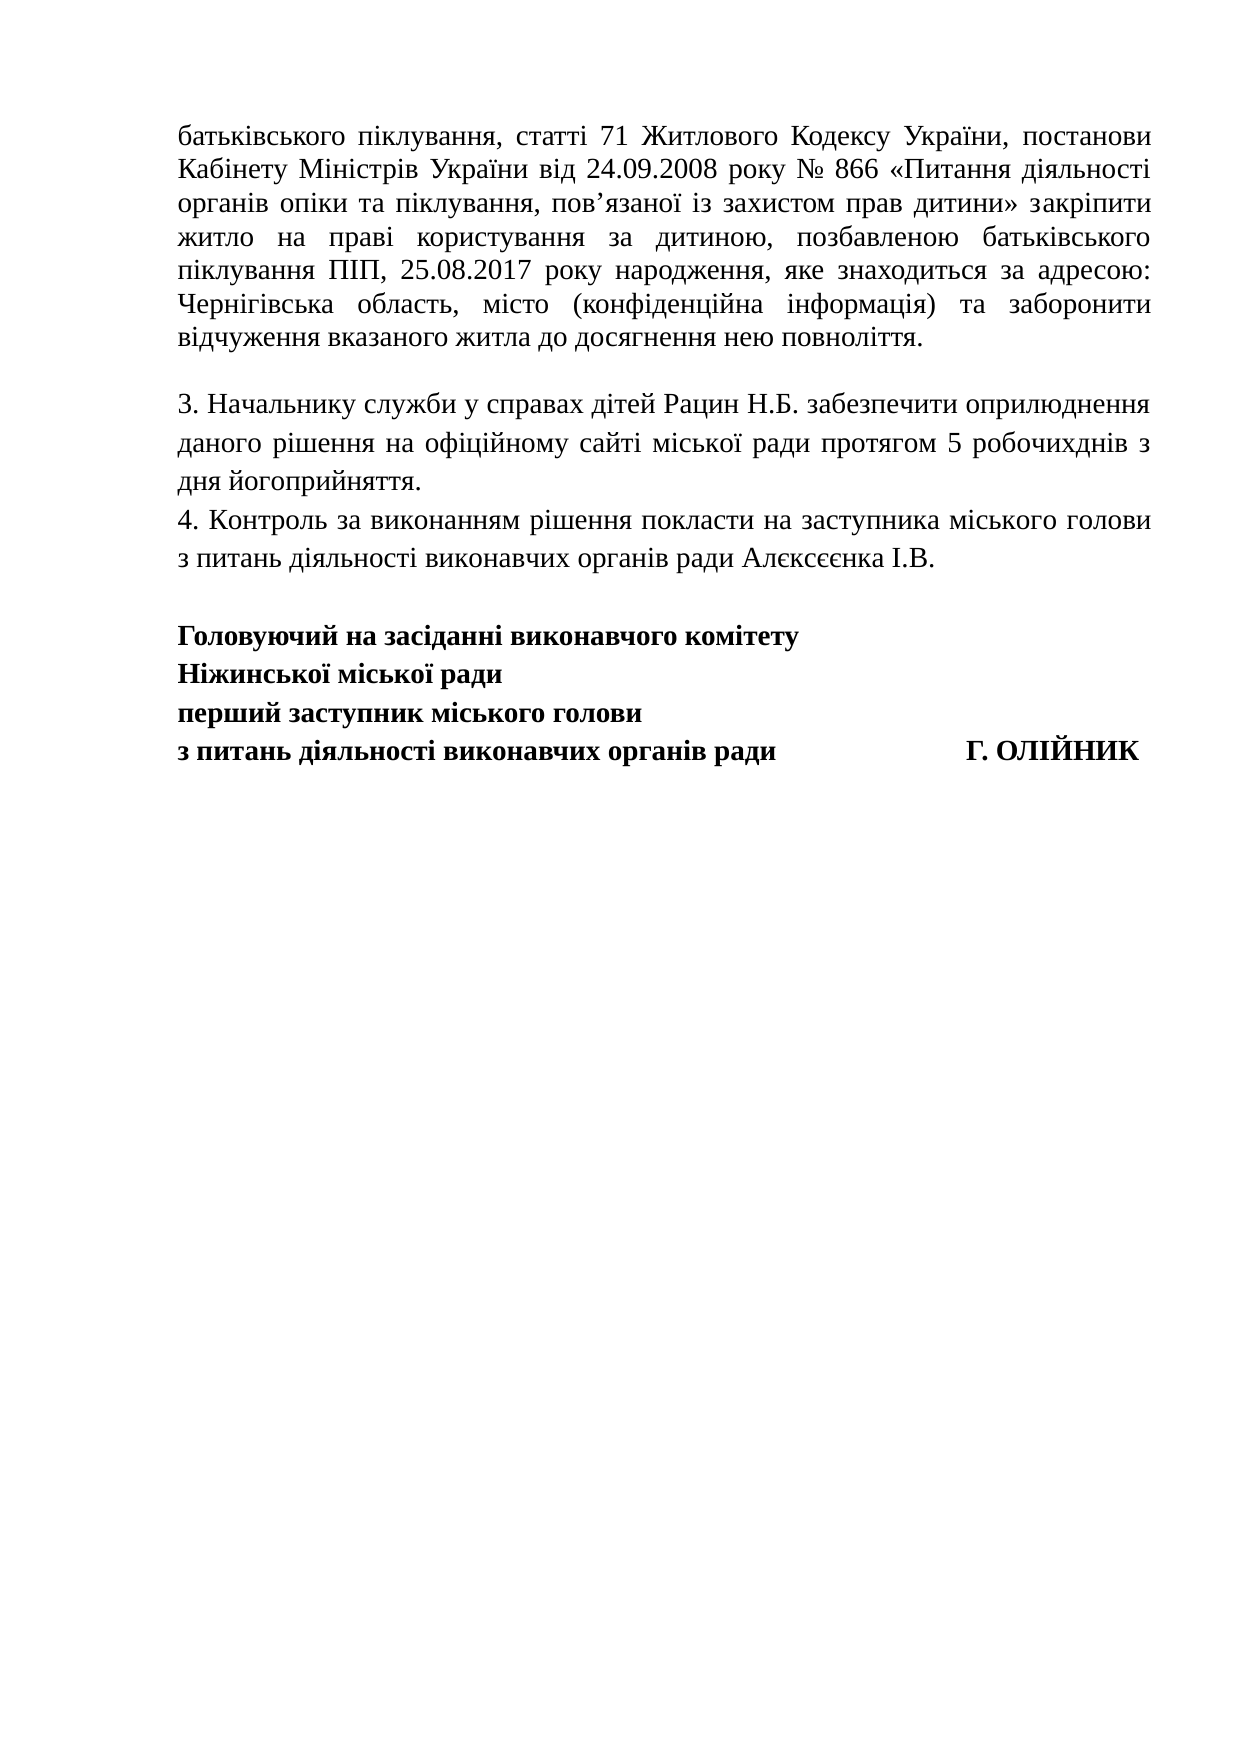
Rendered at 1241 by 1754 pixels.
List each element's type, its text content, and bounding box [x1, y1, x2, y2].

text перший заступник міського голови [177, 695, 1152, 728]
text Головуючий на засіданні виконавчого комітету [177, 618, 1152, 651]
text 3. Начальнику служби у справах дітей Рацин Н.Б. забезпечити оприлюднення даного рішення на офіційному сайті міської ради протягом 5 робочихднів з дня йогоприйняття. [177, 386, 1152, 497]
text Ніжинської міської ради [177, 656, 1152, 690]
text 4. Контроль за виконанням рішення покласти на заступника міського голови з питань діяльності виконавчих органів ради Алєксєєнка І.В. [177, 502, 1152, 574]
text з питань діяльності виконавчих органів ради Г. ОЛІЙНИК [177, 733, 1152, 767]
